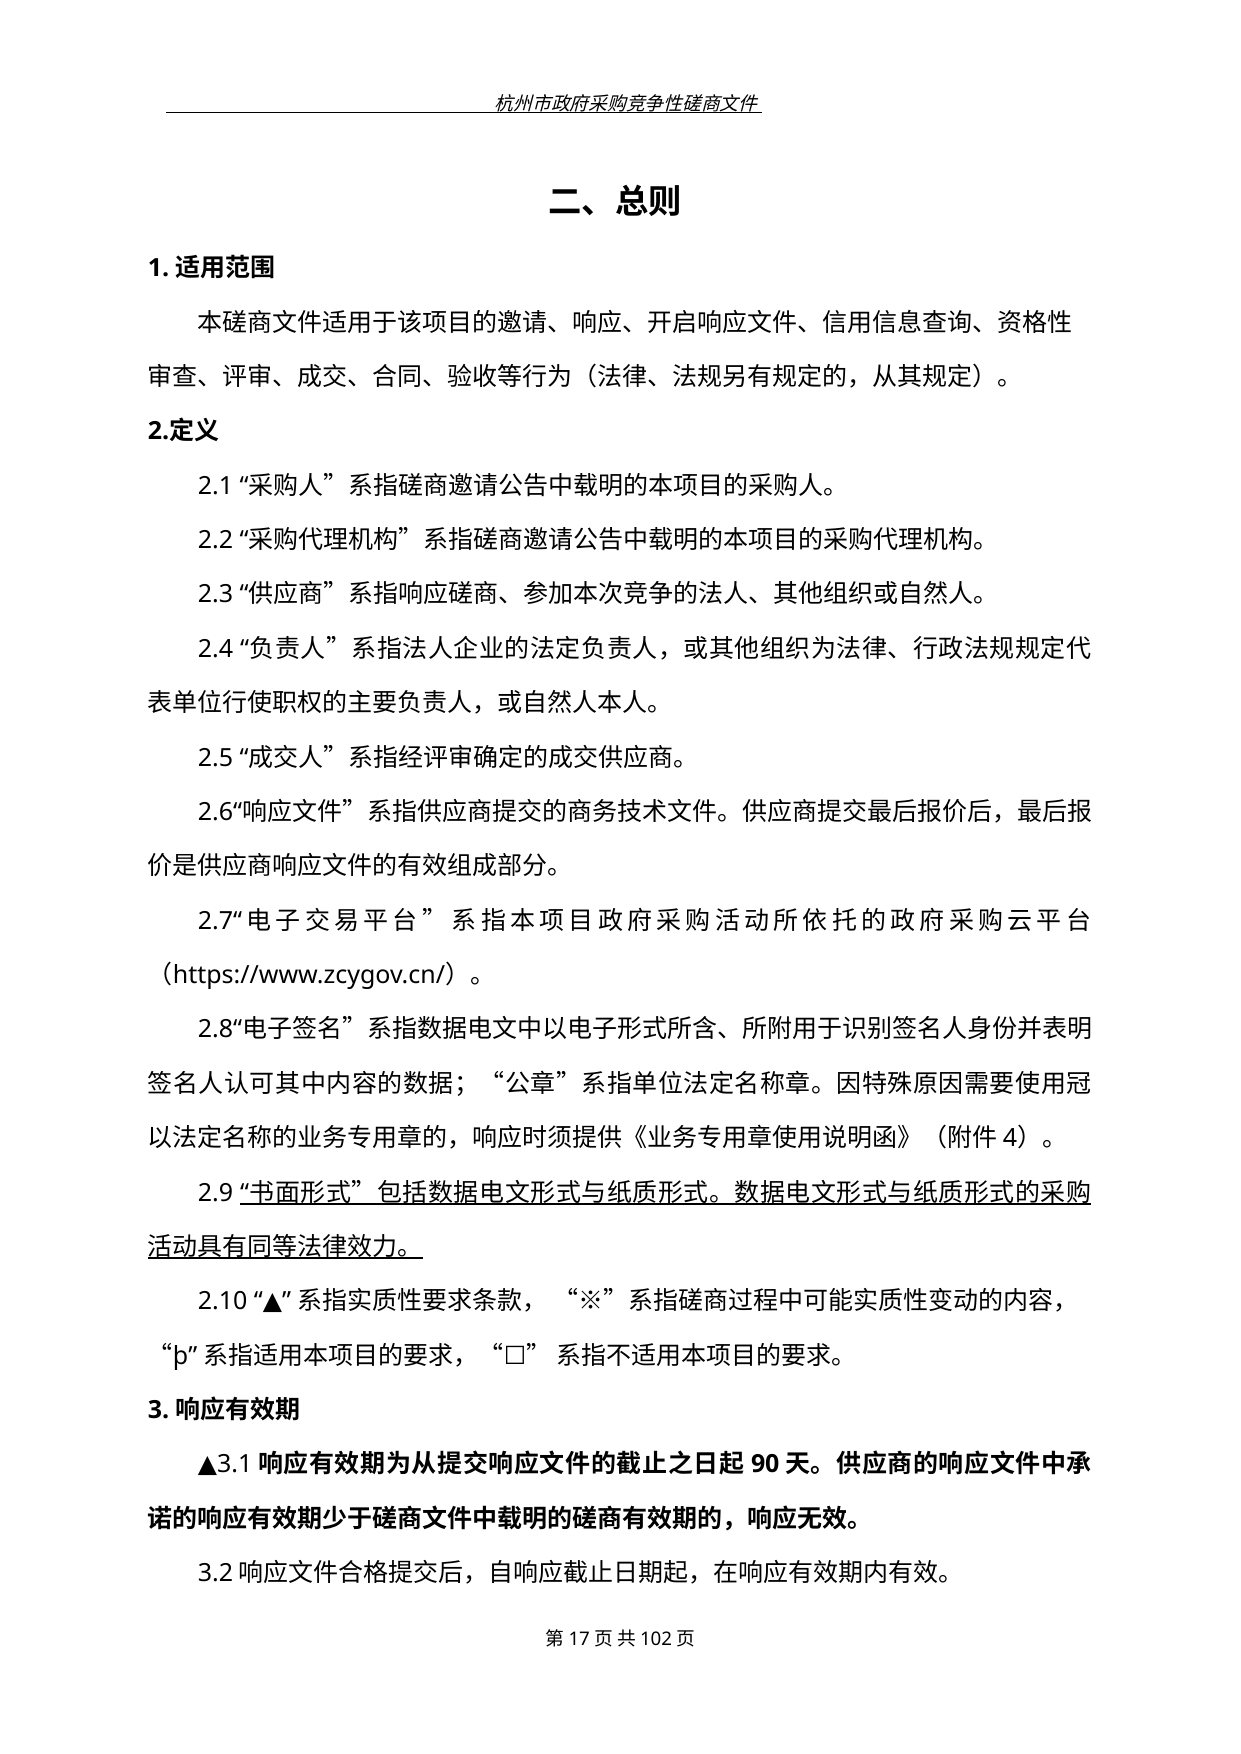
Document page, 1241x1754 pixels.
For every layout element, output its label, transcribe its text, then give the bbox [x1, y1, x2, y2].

text 2.6“响应文件”系指供应商提交的商务技术文件。供应商提交最后报价后，最后报价是供应商响应文件的有效组成部分。 [148, 791, 1092, 882]
text 二、总则 [148, 175, 1092, 223]
text 2.7“电子交易平台”系指本项目政府采购活动所依托的政府采购云平台（https://www.zcygov.cn/）。 [148, 900, 1092, 991]
text 2.10 “▲” 系指实质性要求条款， “※”系指磋商过程中可能实质性变动的内容， “” 系指适用本项目的要求，“” 系指不适用本项目的要求。 [148, 1281, 1092, 1371]
text 2.3 “供应商”系指响应磋商、参加本次竞争的法人、其他组织或自然人。 [148, 574, 1092, 610]
text ▲3.1响应有效期为从提交响应文件的截止之日起90天。供应商的响应文件中承诺的响应有效期少于磋商文件中载明的磋商有效期的，响应无效。 [148, 1444, 1092, 1534]
text 3. 响应有效期 [148, 1389, 1092, 1426]
text 2.2 “采购代理机构”系指磋商邀请公告中载明的本项目的采购代理机构。 [148, 519, 1092, 556]
text 1. 适用范围 [148, 248, 1092, 284]
text 2.4 “负责人”系指法人企业的法定负责人，或其他组织为法律、行政法规规定代表单位行使职权的主要负责人，或自然人本人。 [148, 628, 1092, 719]
text 2.1 “采购人”系指磋商邀请公告中载明的本项目的采购人。 [148, 465, 1092, 501]
text 2.5 “成交人”系指经评审确定的成交供应商。 [148, 737, 1092, 773]
text 2.9 “书面形式”包括数据电文形式与纸质形式。数据电文形式与纸质形式的采购活动具有同等法律效力。 [148, 1172, 1092, 1263]
text 2.8“电子签名”系指数据电文中以电子形式所含、所附用于识别签名人身份并表明签名人认可其中内容的数据；“公章”系指单位法定名称章。因特殊原因需要使用冠以法定名称的业务专用章的，响应时须提供《业务专用章使用说明函》（附件4）。 [148, 1009, 1092, 1154]
text 2.定义 [148, 411, 1092, 447]
text 3.2响应文件合格提交后，自响应截止日期起，在响应有效期内有效。 [148, 1553, 1092, 1589]
text 本磋商文件适用于该项目的邀请、响应、开启响应文件、信用信息查询、资格性审查、评审、成交、合同、验收等行为（法律、法规另有规定的，从其规定）。 [148, 302, 1092, 393]
